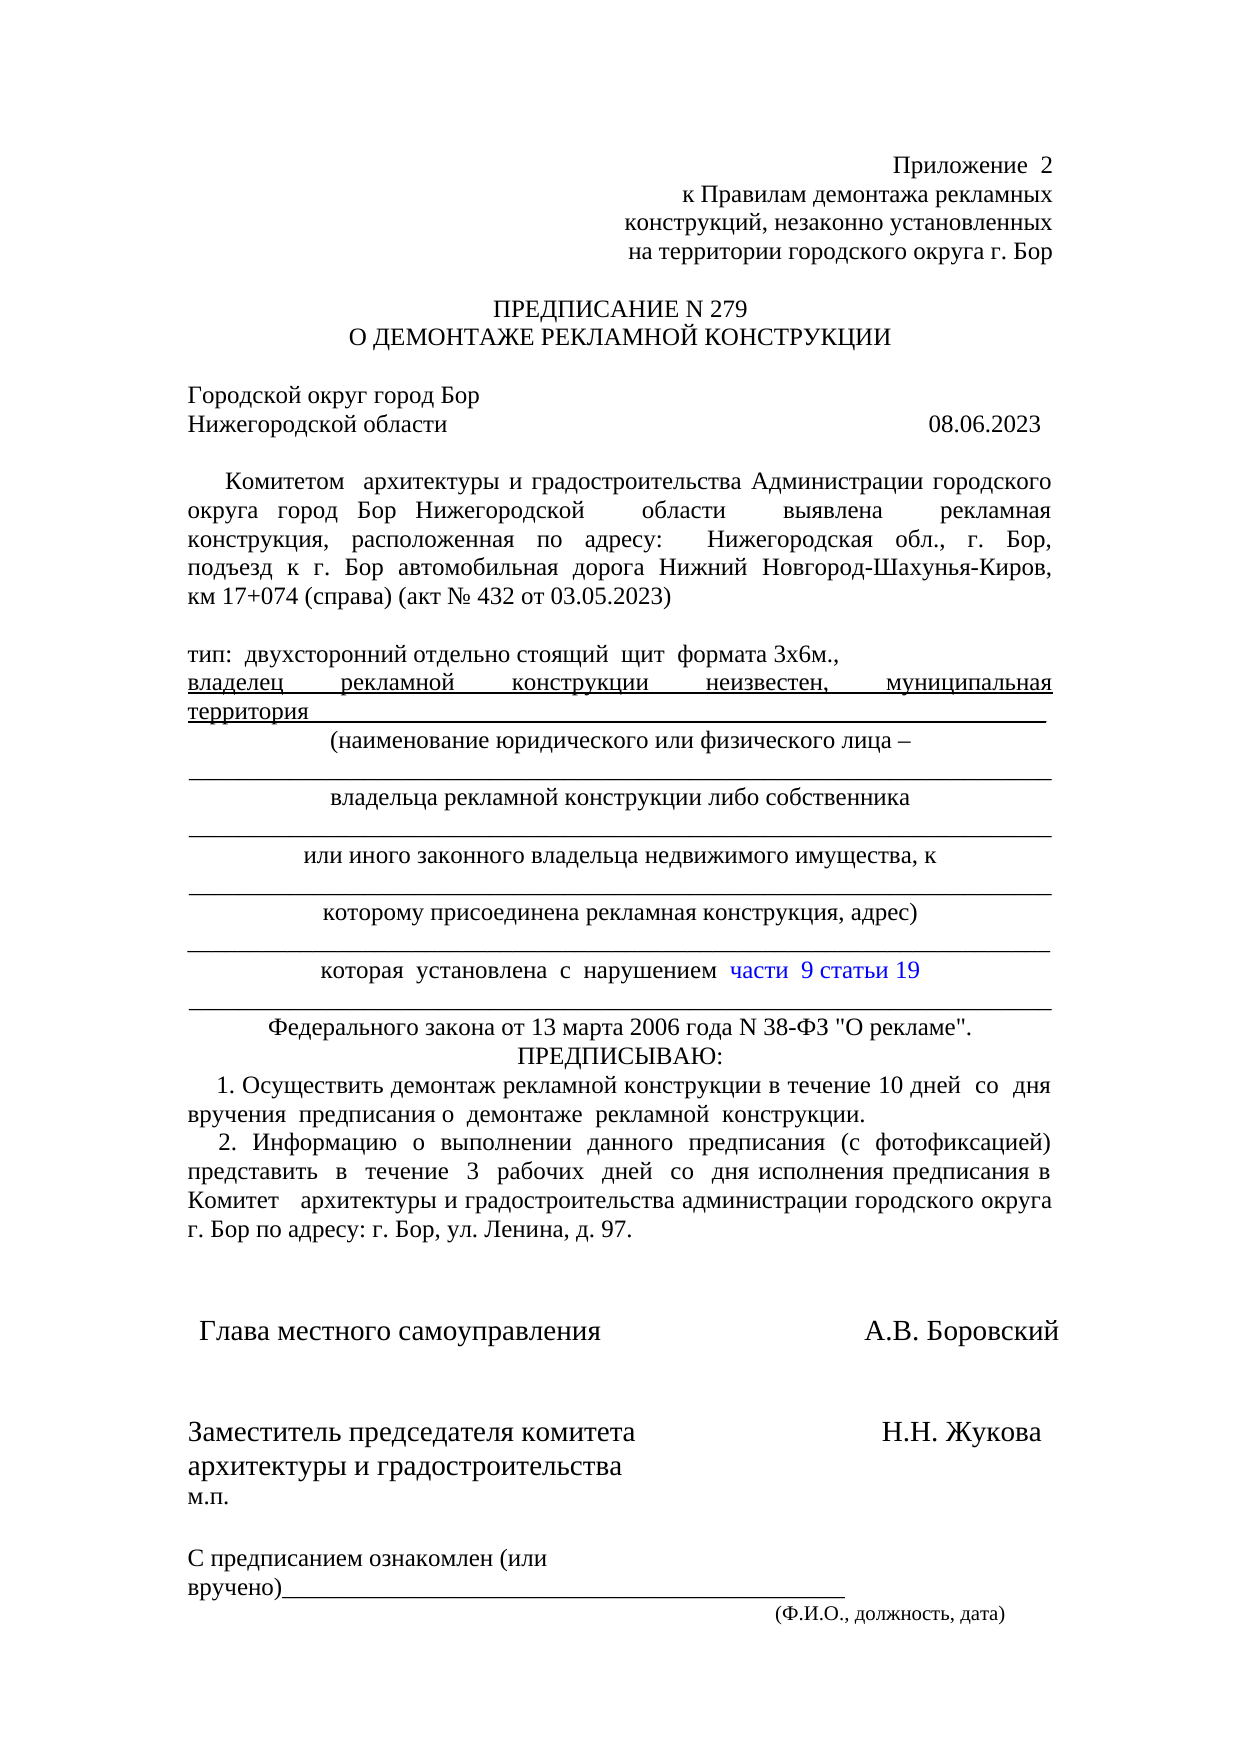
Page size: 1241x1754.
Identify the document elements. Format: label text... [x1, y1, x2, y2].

text С предписанием ознакомлен (или вручено)_____________________________________________ [187, 1543, 1053, 1601]
text О ДЕМОНТАЖЕ РЕКЛАМНОЙ КОНСТРУКЦИИ [187, 322, 1053, 351]
text тип: двухсторонний отдельно стоящий щит формата 3х6м., [187, 639, 1053, 667]
text на территории городского округа г. Бор [187, 236, 1053, 265]
text (Ф.И.О., должность, дата) [187, 1601, 1053, 1625]
text _____________________________________________________________________ или иного законного владельца недвижимого имущества, к [187, 811, 1053, 869]
text Комитетом архитектуры и градостроительства Администрации городского округа город Бор Нижегородской области выявлена рекламная конструкция, расположенная по адресу: Нижегородская обл., г. Бор, подъезд к г. Бор автомобильная дорога Нижний Новгород-Шахунья-Киров, км 17+074 (справа) (акт № 432 от 03.05.2023) [187, 466, 1053, 610]
text Приложение 2 [187, 150, 1053, 179]
text (наименование юридического или физического лица – _____________________________________________________________________ владельца рекламной конструкции либо собственника [187, 725, 1053, 811]
table_cell Н.Н. Жукова [704, 1347, 1219, 1481]
text 2. Информацию о выполнении данного предписания (с фотофиксацией) представить в течение 3 рабочих дней со дня исполнения предписания в Комитет архитектуры и градостроительства администрации городского округа г. Бор по адресу: г. Бор, ул. Ленина, д. 97. [187, 1127, 1053, 1242]
text _____________________________________________________________________ которому присоединена рекламная конструкция, адрес) [187, 869, 1053, 926]
text ПРЕДПИСЫВАЮ: [187, 1041, 1053, 1070]
text к Правилам демонтажа рекламных [187, 179, 1053, 207]
text конструкций, незаконно установленных [187, 207, 1053, 236]
text м.п. [187, 1481, 1053, 1510]
text ПРЕДПИСАНИЕ N 279 [187, 294, 1053, 322]
text владелец рекламной конструкции неизвестен, муниципальная территория___________________________________________________________ [187, 667, 1053, 692]
text _____________________________________________________________________ [187, 926, 1053, 955]
text Нижегородской области 08.06.2023 [187, 409, 1053, 437]
table_header А.В. Боровский [704, 1314, 1219, 1347]
table_header Глава местного самоуправления [188, 1314, 704, 1347]
text _____________________________________________________________________ Федерального закона от 13 марта 2006 года N 38-ФЗ "О рекламе". [187, 984, 1053, 1041]
text владелец рекламной конструкции неизвестен, муниципальная территория___________________________________________________________ [187, 693, 1053, 725]
table_cell Заместитель председателя комитета архитектуры и градостроительства [188, 1347, 704, 1481]
text 1. Осуществить демонтаж рекламной конструкции в течение 10 дней со дня вручения предписания о демонтаже рекламной конструкции. [187, 1070, 1053, 1127]
text которая установлена с нарушением части 9 статьи 19 [187, 955, 1053, 984]
text Городской округ город Бор [187, 380, 1053, 409]
